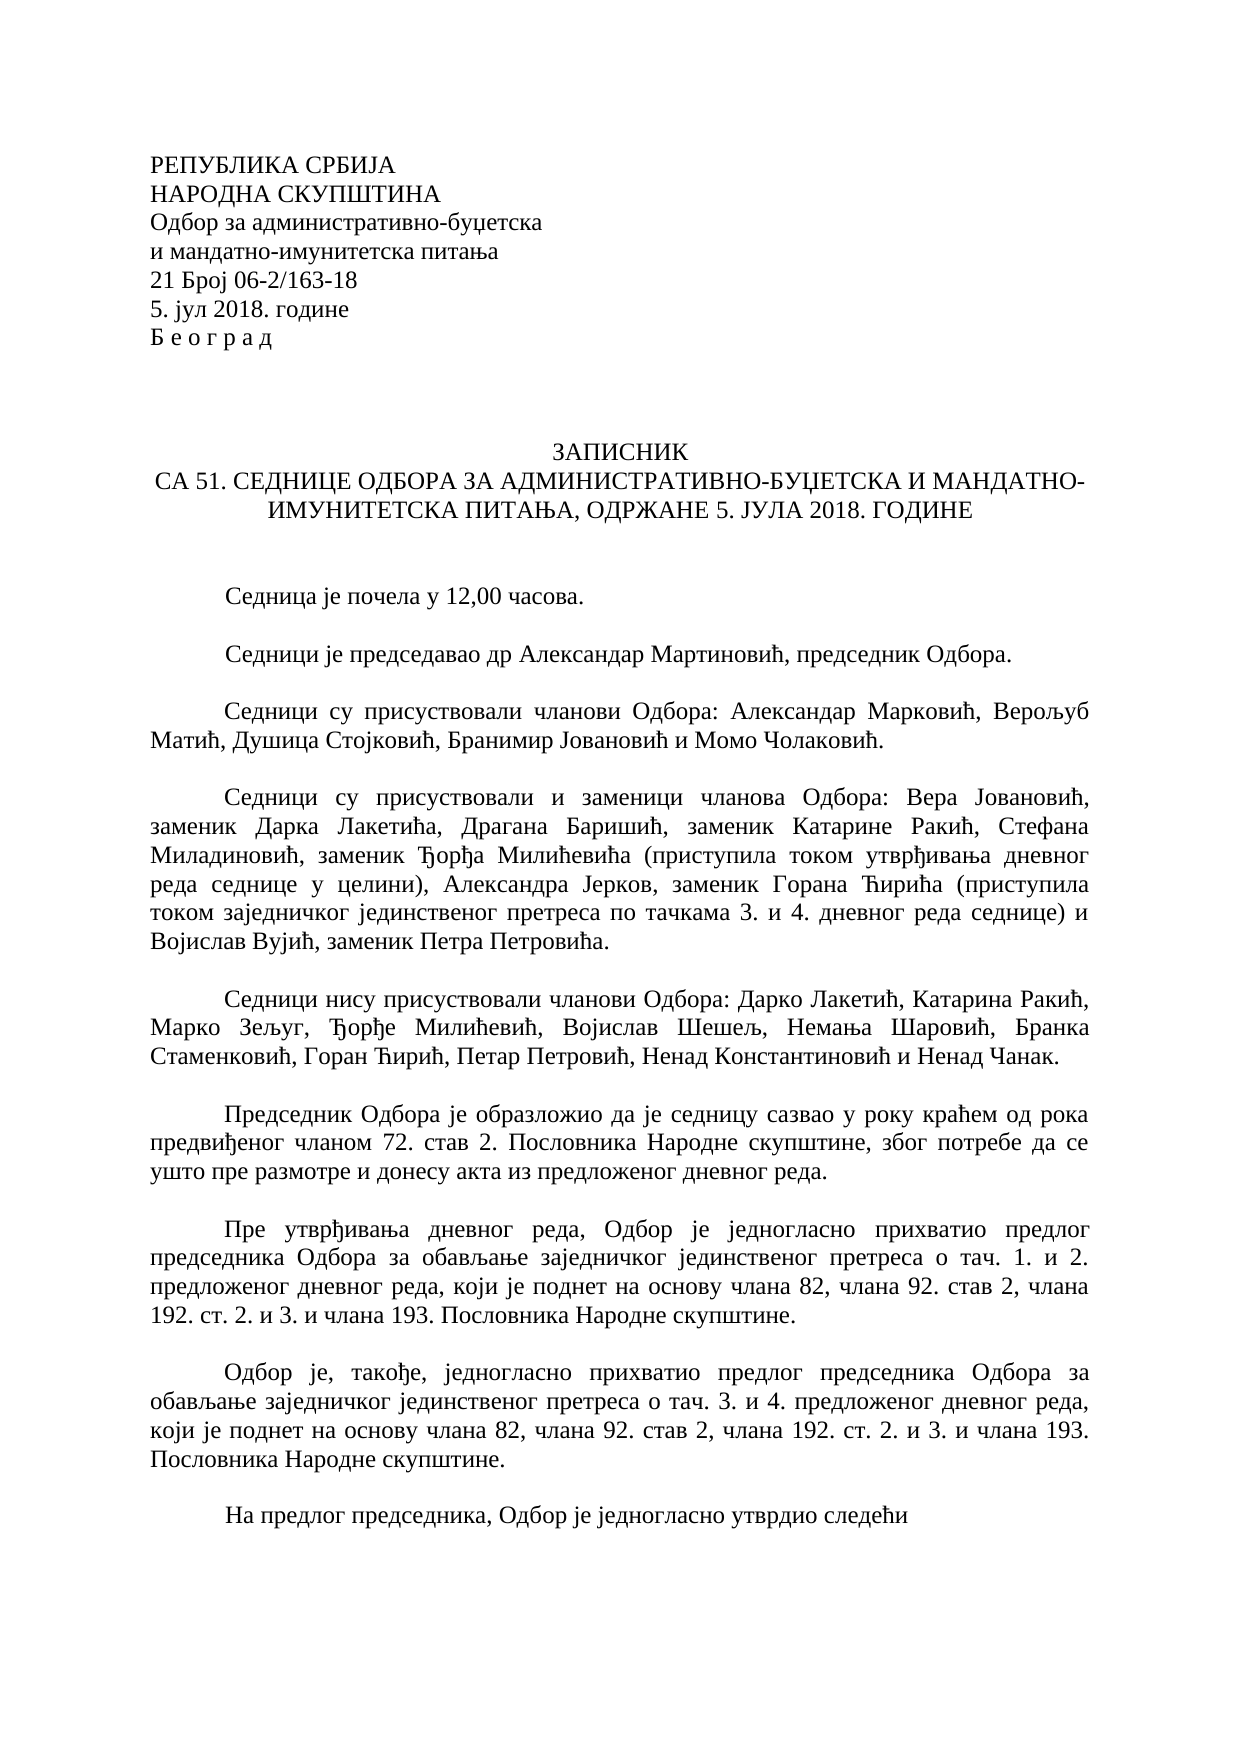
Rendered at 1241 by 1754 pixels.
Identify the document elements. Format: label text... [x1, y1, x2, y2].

text Седници су присуствовали и заменици чланова Одбора: Вера Јовановић, заменик Дарка Лакетића, Драгана Баришић, заменик Катарине Ракић, Стефана Миладиновић, заменик Ђорђа Милићевића (приступила током утврђивања дневног реда седнице у целини), Александра Јерков, заменик Горана Ћирића (приступила током заједничког јединственог претреса по тачкама 3. и 4. дневног реда седнице) и Војислав Вујић, заменик Петра Петровића. [150, 782, 1090, 955]
text Седници су присуствовали чланови Одбора: Александар Марковић, Верољуб Матић, Душица Стојковић, Бранимир Јовановић и Момо Чолаковић. [150, 696, 1090, 754]
text Председник Одбора је образложио да је седницу сазвао у року краћем од рока предвиђеног чланом 72. став 2. Пословника Народне скупштине, због потребе да се ушто пре размотре и донесу акта из предложеног дневног реда. [150, 1099, 1090, 1185]
text РЕПУБЛИКА СРБИЈА [150, 150, 1090, 179]
text Одбор за административно-буџетска [150, 207, 1090, 236]
text ЗАПИСНИК [150, 437, 1090, 466]
text Седници нису присуствовали чланови Одбора: Дарко Лакетић, Катарина Ракић, Марко Зељуг, Ђорђе Милићевић, Војислав Шешељ, Немања Шаровић, Бранка Стаменковић, Горан Ћирић, Петар Петровић, Ненад Константиновић и Ненад Чанак. [150, 984, 1090, 1070]
text 5. јул 2018. године [150, 294, 1090, 322]
text Пре утврђивања дневног реда, Одбор је једногласно прихватио предлог председника Одбора за обављање заједничког јединственог претреса о тач. 1. и 2. предложеног дневног реда, који је поднет на основу члана 82, члана 92. став 2, члана 192. ст. 2. и 3. и члана 193. Пословника Народне скупштине. [150, 1214, 1090, 1329]
text Одбор је, такође, једногласно прихватио предлог председника Одбора за обављање заједничког јединственог претреса о тач. 3. и 4. предложеног дневног реда, који је поднет на основу члана 82, члана 92. став 2, члана 192. ст. 2. и 3. и члана 193. Пословника Народне скупштине. [150, 1357, 1090, 1472]
text Седници је председавао др Александар Мартиновић, председник Одбора. [150, 639, 1090, 667]
text Б е о г р а д [150, 322, 1090, 351]
text НАРОДНА СКУПШТИНА [150, 179, 1090, 207]
text СА 51. СЕДНИЦЕ ОДБОРА ЗА АДМИНИСТРАТИВНО-БУЏЕТСКА И МАНДАТНО-ИМУНИТЕТСКА ПИТАЊА, ОДРЖАНЕ 5. ЈУЛА 2018. ГОДИНЕ [150, 466, 1090, 524]
text На предлог председника, Одбор је једногласно утврдио следећи [150, 1501, 1090, 1529]
text Седница је почела у 12,00 часова. [150, 581, 1090, 610]
text 21 Број 06-2/163-18 [150, 265, 1090, 294]
text и мандатно-имунитетска питања [150, 236, 1090, 265]
